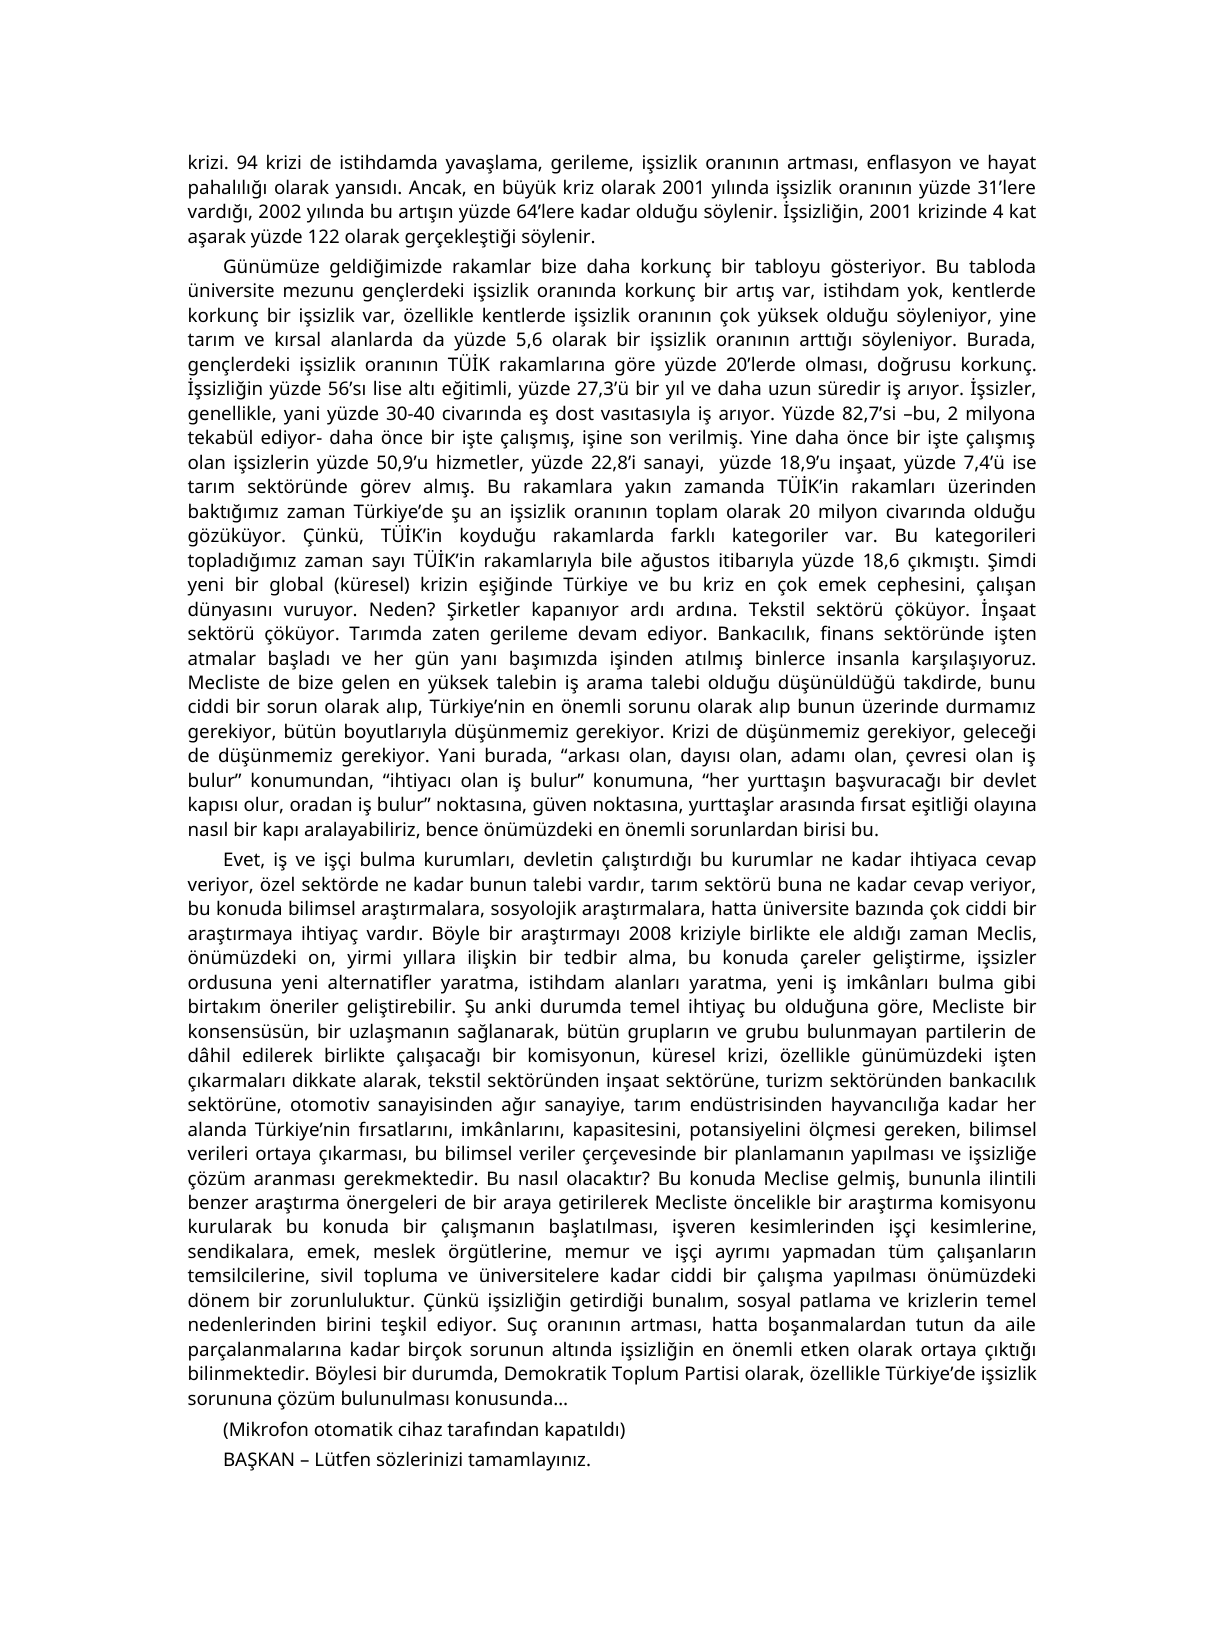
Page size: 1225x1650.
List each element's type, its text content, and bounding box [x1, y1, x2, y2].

text Evet, iş ve işçi bulma kurumları, devletin çalıştırdığı bu kurumlar ne kadar ihtiyaca cevap veriyor, özel sektörde ne kadar bunun talebi vardır, tarım sektörü buna ne kadar cevap veriyor, bu konuda bilimsel araştırmalara, sosyolojik araştırmalara, hatta üniversite bazında çok ciddi bir araştırmaya ihtiyaç vardır. Böyle bir araştırmayı 2008 kriziyle birlikte ele aldığı zaman Meclis, önümüzdeki on, yirmi yıllara ilişkin bir tedbir alma, bu konuda çareler geliştirme, işsizler ordusuna yeni alternatifler yaratma, istihdam alanları yaratma, yeni iş imkânları bulma gibi birtakım öneriler geliştirebilir. Şu anki durumda temel ihtiyaç bu olduğuna göre, Mecliste bir konsensüsün, bir uzlaşmanın sağlanarak, bütün grupların ve grubu bulunmayan partilerin de dâhil edilerek birlikte çalışacağı bir komisyonun, küresel krizi, özellikle günümüzdeki işten çıkarmaları dikkate alarak, tekstil sektöründen inşaat sektörüne, turizm sektöründen bankacılık sektörüne, otomotiv sanayisinden ağır sanayiye, tarım endüstrisinden hayvancılığa kadar her alanda Türkiye’nin fırsatlarını, imkânlarını, kapasitesini, potansiyelini ölçmesi gereken, bilimsel verileri ortaya çıkarması, bu bilimsel veriler çerçevesinde bir planlamanın yapılması ve işsizliğe çözüm aranması gerekmektedir. Bu nasıl olacaktır? Bu konuda Meclise gelmiş, bununla ilintili benzer araştırma önergeleri de bir araya getirilerek Mecliste öncelikle bir araştırma komisyonu kurularak bu konuda bir çalışmanın başlatılması, işveren kesimlerinden işçi kesimlerine, sendikalara, emek, meslek örgütlerine, memur ve işçi ayrımı yapmadan tüm çalışanların temsilcilerine, sivil topluma ve üniversitelere kadar ciddi bir çalışma yapılması önümüzdeki dönem bir zorunluluktur. Çünkü işsizliğin getirdiği bunalım, sosyal patlama ve krizlerin temel nedenlerinden birini teşkil ediyor. Suç oranının artması, hatta boşanmalardan tutun da aile parçalanmalarına kadar birçok sorunun altında işsizliğin en önemli etken olarak ortaya çıktığı bilinmektedir. Böylesi bir durumda, Demokratik Toplum Partisi olarak, özellikle Türkiye’de işsizlik sorununa çözüm bulunulması konusunda… [187, 847, 1037, 1410]
text Günümüze geldiğimizde rakamlar bize daha korkunç bir tabloyu gösteriyor. Bu tabloda üniversite mezunu gençlerdeki işsizlik oranında korkunç bir artış var, istihdam yok, kentlerde korkunç bir işsizlik var, özellikle kentlerde işsizlik oranının çok yüksek olduğu söyleniyor, yine tarım ve kırsal alanlarda da yüzde 5,6 olarak bir işsizlik oranının arttığı söyleniyor. Burada, gençlerdeki işsizlik oranının TÜİK rakamlarına göre yüzde 20’lerde olması, doğrusu korkunç. İşsizliğin yüzde 56’sı lise altı eğitimli, yüzde 27,3’ü bir yıl ve daha uzun süredir iş arıyor. İşsizler, genellikle, yani yüzde 30-40 civarında eş dost vasıtasıyla iş arıyor. Yüzde 82,7’si –bu, 2 milyona tekabül ediyor- daha önce bir işte çalışmış, işine son verilmiş. Yine daha önce bir işte çalışmış olan işsizlerin yüzde 50,9’u hizmetler, yüzde 22,8’i sanayi, yüzde 18,9’u inşaat, yüzde 7,4’ü ise tarım sektöründe görev almış. Bu rakamlara yakın zamanda TÜİK’in rakamları üzerinden baktığımız zaman Türkiye’de şu an işsizlik oranının toplam olarak 20 milyon civarında olduğu gözüküyor. Çünkü, TÜİK’in koyduğu rakamlarda farklı kategoriler var. Bu kategorileri topladığımız zaman sayı TÜİK’in rakamlarıyla bile ağustos itibarıyla yüzde 18,6 çıkmıştı. Şimdi yeni bir global (küresel) krizin eşiğinde Türkiye ve bu kriz en çok emek cephesini, çalışan dünyasını vuruyor. Neden? Şirketler kapanıyor ardı ardına. Tekstil sektörü çöküyor. İnşaat sektörü çöküyor. Tarımda zaten gerileme devam ediyor. Bankacılık, finans sektöründe işten atmalar başladı ve her gün yanı başımızda işinden atılmış binlerce insanla karşılaşıyoruz. Mecliste de bize gelen en yüksek talebin iş arama talebi olduğu düşünüldüğü takdirde, bunu ciddi bir sorun olarak alıp, Türkiye’nin en önemli sorunu olarak alıp bunun üzerinde durmamız gerekiyor, bütün boyutlarıyla düşünmemiz gerekiyor. Krizi de düşünmemiz gerekiyor, geleceği de düşünmemiz gerekiyor. Yani burada, “arkası olan, dayısı olan, adamı olan, çevresi olan iş bulur” konumundan, “ihtiyacı olan iş bulur” konumuna, “her yurttaşın başvuracağı bir devlet kapısı olur, oradan iş bulur” noktasına, güven noktasına, yurttaşlar arasında fırsat eşitliği olayına nasıl bir kapı aralayabiliriz, bence önümüzdeki en önemli sorunlardan birisi bu. [187, 254, 1037, 841]
text BAŞKAN – Lütfen sözlerinizi tamamlayınız. [187, 1447, 1037, 1472]
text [187, 150, 1037, 248]
text (Mikrofon otomatik cihaz tarafından kapatıldı) [187, 1416, 1037, 1441]
